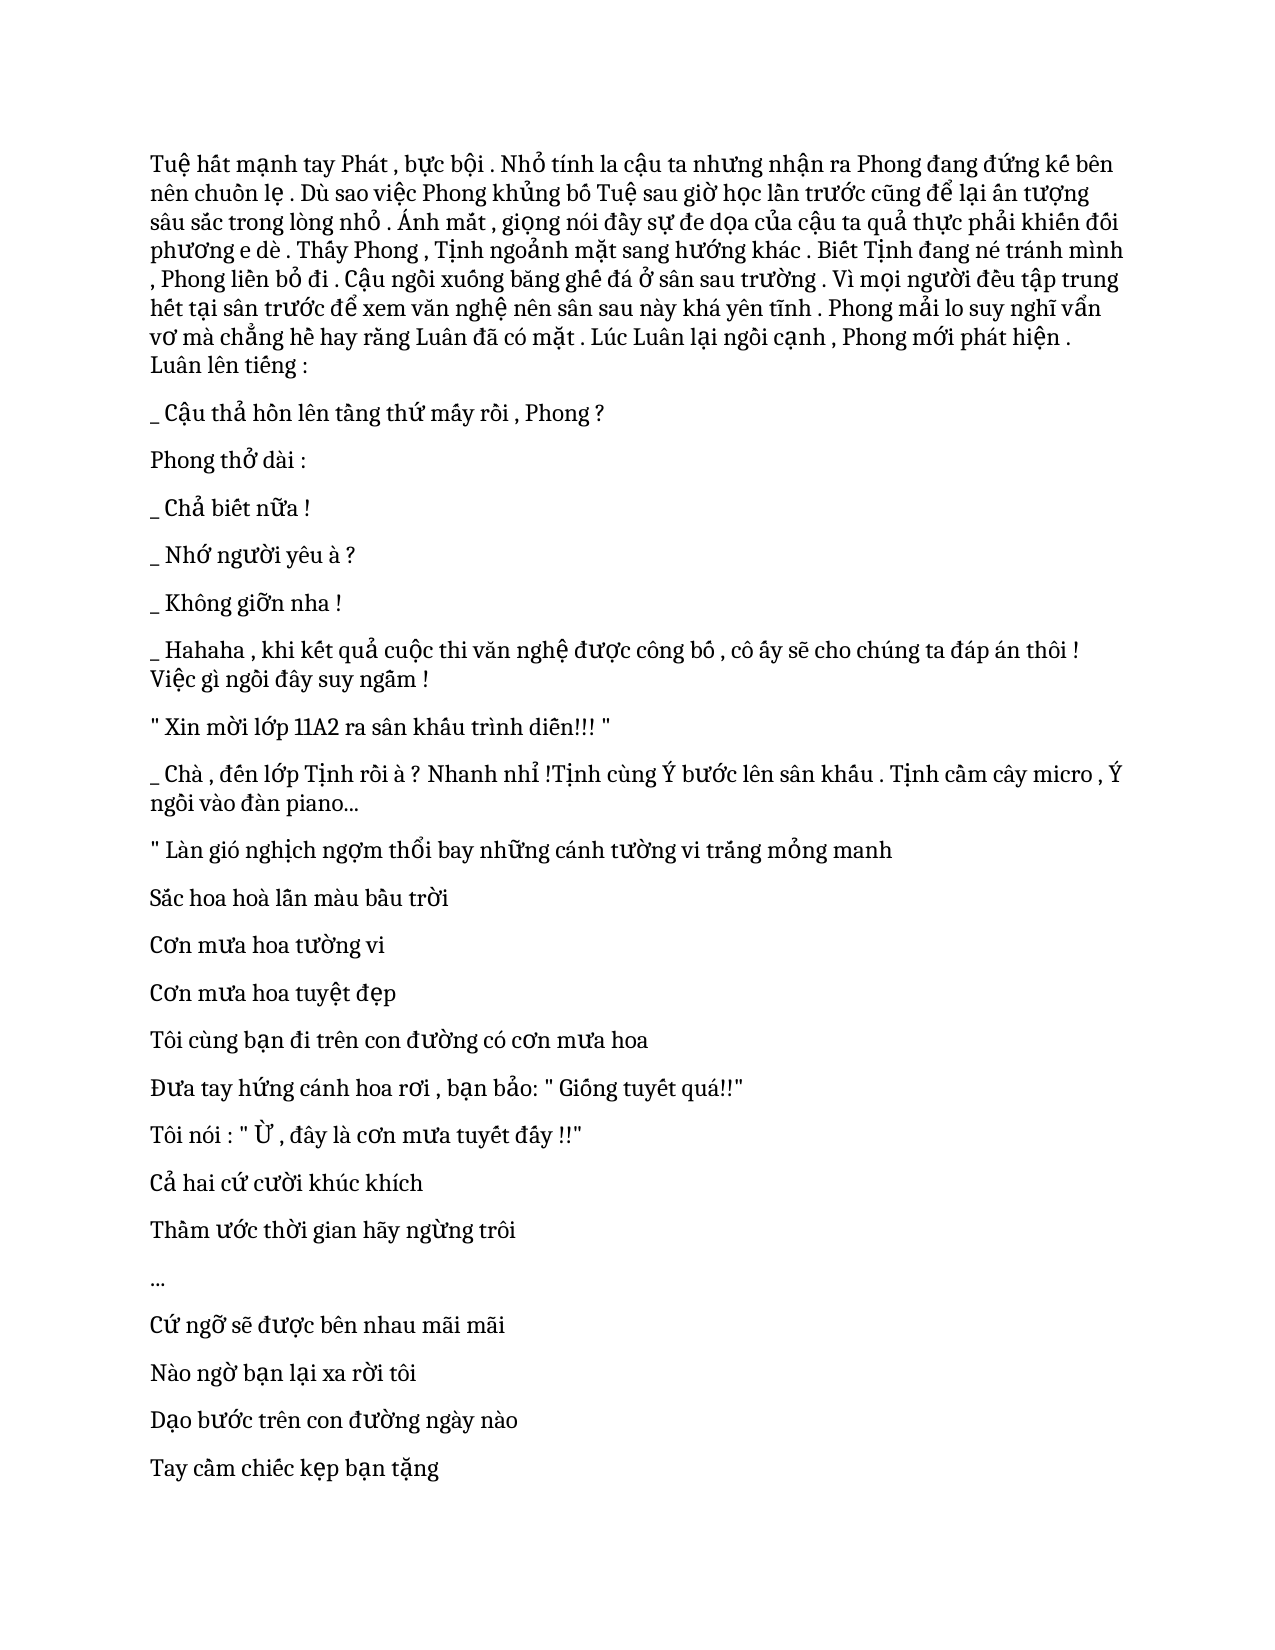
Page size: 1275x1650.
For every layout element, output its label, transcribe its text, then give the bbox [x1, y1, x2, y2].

text Thầm ước thời gian hãy ngừng trôi [150, 1216, 1125, 1245]
text Tôi cùng bạn đi trên con đường có cơn mưa hoa [150, 1026, 1125, 1055]
text Đưa tay hứng cánh hoa rơi , bạn bảo: " Giống tuyết quá!!" [150, 1074, 1125, 1102]
text Dạo bước trên con đường ngày nào [150, 1406, 1125, 1435]
text _ Hahaha , khi kết quả cuộc thi văn nghệ được công bố , cô ấy sẽ cho chúng ta đáp án thôi ! Việc gì ngồi đây suy ngẫm ! [150, 636, 1125, 694]
text _ Chả biết nữa ! [150, 494, 1125, 522]
text Cơn mưa hoa tường vi [150, 931, 1125, 960]
text Cơn mưa hoa tuyệt đẹp [150, 979, 1125, 1007]
text Tuệ hất mạnh tay Phát , bực bội . Nhỏ tính la cậu ta nhưng nhận ra Phong đang đứng kế bên nên chuồn lẹ . Dù sao việc Phong khủng bố Tuệ sau giờ học lần trước cũng để lại ấn tượng sâu sắc trong lòng nhỏ . Ánh mắt , giọng nói đầy sự đe dọa của cậu ta quả thực phải khiến đối phương e dè . Thấy Phong , Tịnh ngoảnh mặt sang hướng khác . Biết Tịnh đang né tránh mình , Phong liền bỏ đi . Cậu ngồi xuống băng ghế đá ở sân sau trường . Vì mọi người đều tập trung hết tại sân trước để xem văn nghệ nên sân sau này khá yên tĩnh . Phong mải lo suy nghĩ vẩn vơ mà chẳng hề hay rằng Luân đã có mặt . Lúc Luân lại ngồi cạnh , Phong mới phát hiện . Luân lên tiếng : [150, 150, 1125, 380]
text Nào ngờ bạn lại xa rời tôi [150, 1359, 1125, 1387]
text _ Chà , đến lớp Tịnh rồi à ? Nhanh nhỉ !Tịnh cùng Ý bước lên sân khấu . Tịnh cầm cây micro , Ý ngồi vào đàn piano... [150, 760, 1125, 817]
text Cứ ngỡ sẽ được bên nhau mãi mãi [150, 1311, 1125, 1340]
text Tay cầm chiếc kẹp bạn tặng [150, 1454, 1125, 1482]
text ... [150, 1264, 1125, 1292]
text Tôi nói : " Ừ , đây là cơn mưa tuyết đấy !!" [150, 1121, 1125, 1150]
text Sắc hoa hoà lẫn màu bầu trời [150, 884, 1125, 912]
text _ Cậu thả hồn lên tầng thứ mấy rồi , Phong ? [150, 399, 1125, 427]
text _ Nhớ người yêu à ? [150, 541, 1125, 570]
text Cả hai cứ cười khúc khích [150, 1169, 1125, 1197]
text _ Không giỡn nha ! [150, 589, 1125, 617]
text " Xin mời lớp 11A2 ra sân khấu trình diễn!!! " [150, 712, 1125, 741]
text Phong thở dài : [150, 446, 1125, 475]
text " Làn gió nghịch ngợm thổi bay những cánh tường vi trắng mỏng manh [150, 836, 1125, 865]
